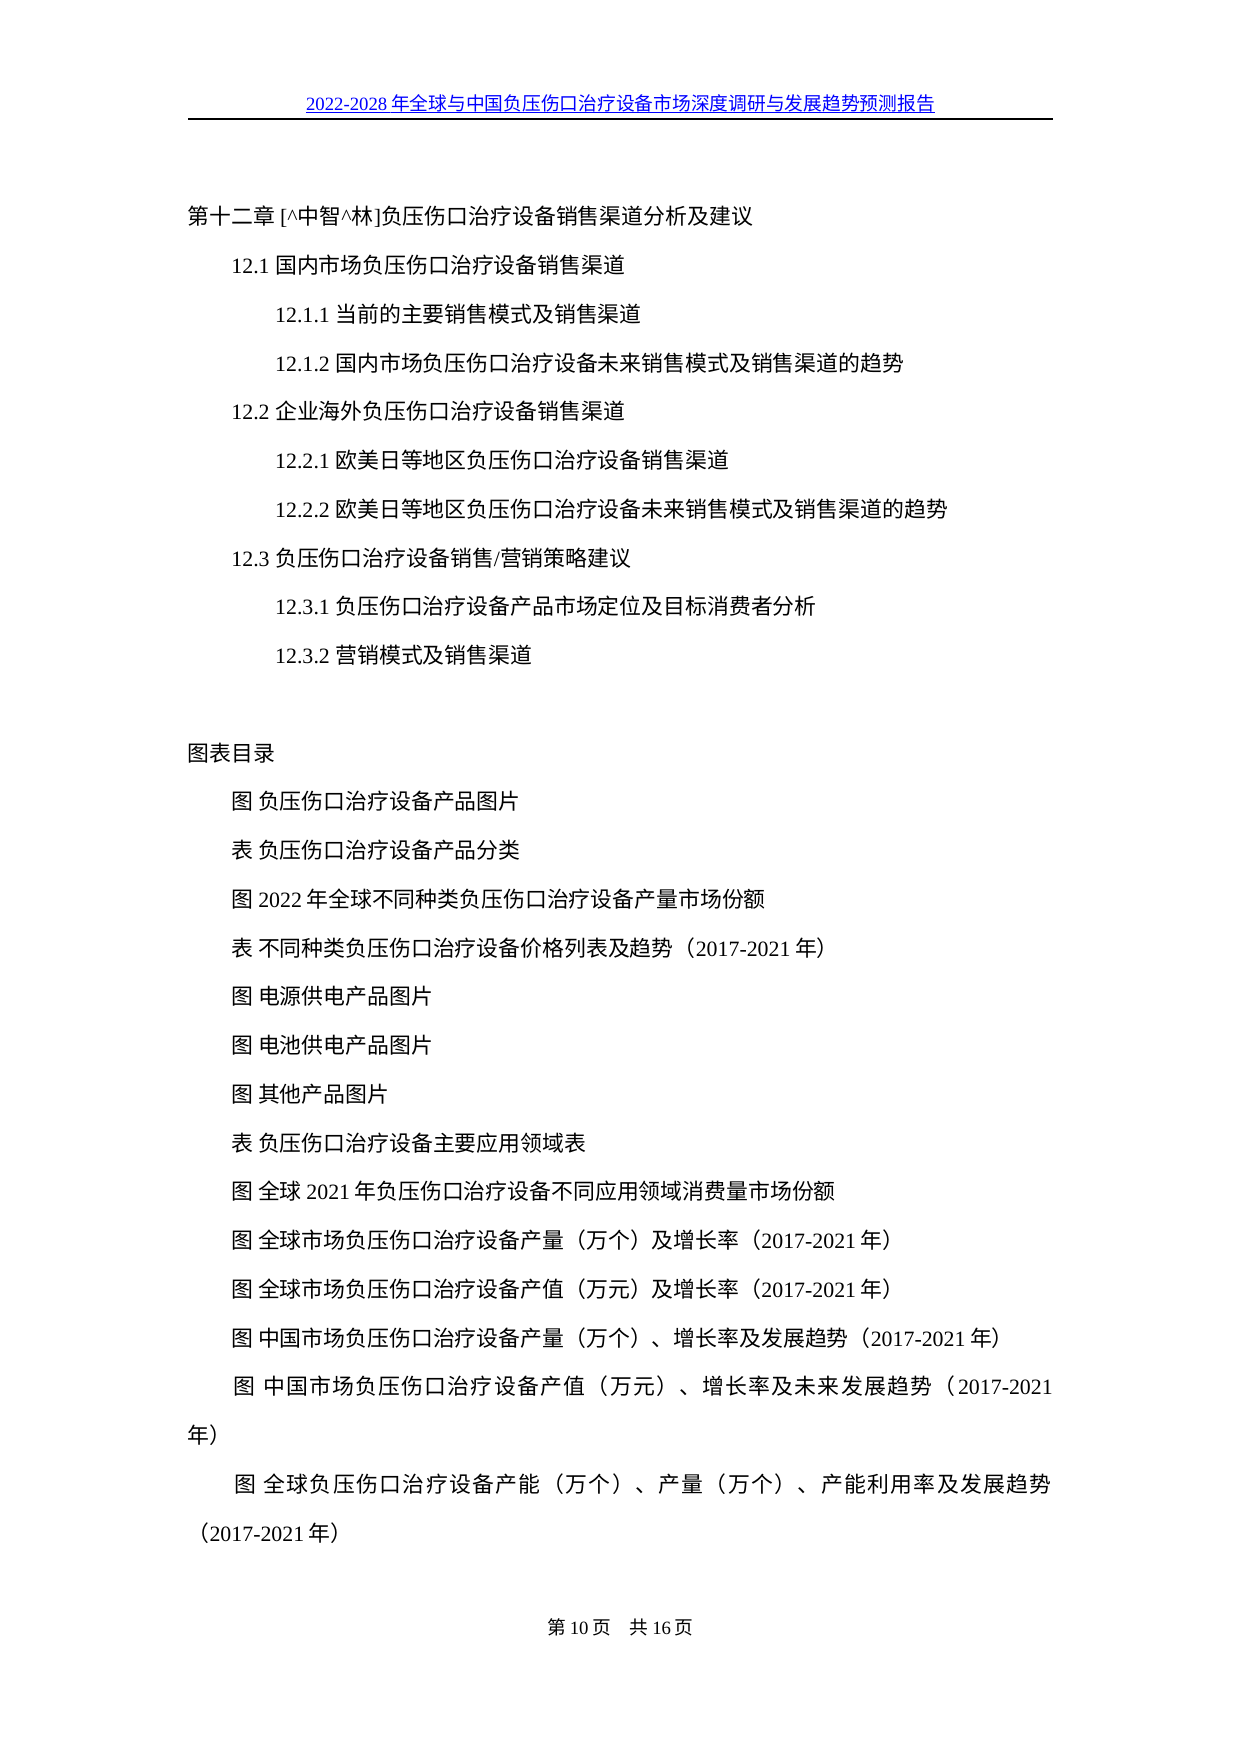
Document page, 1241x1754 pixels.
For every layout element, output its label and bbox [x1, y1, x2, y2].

text [187, 150, 1053, 1548]
